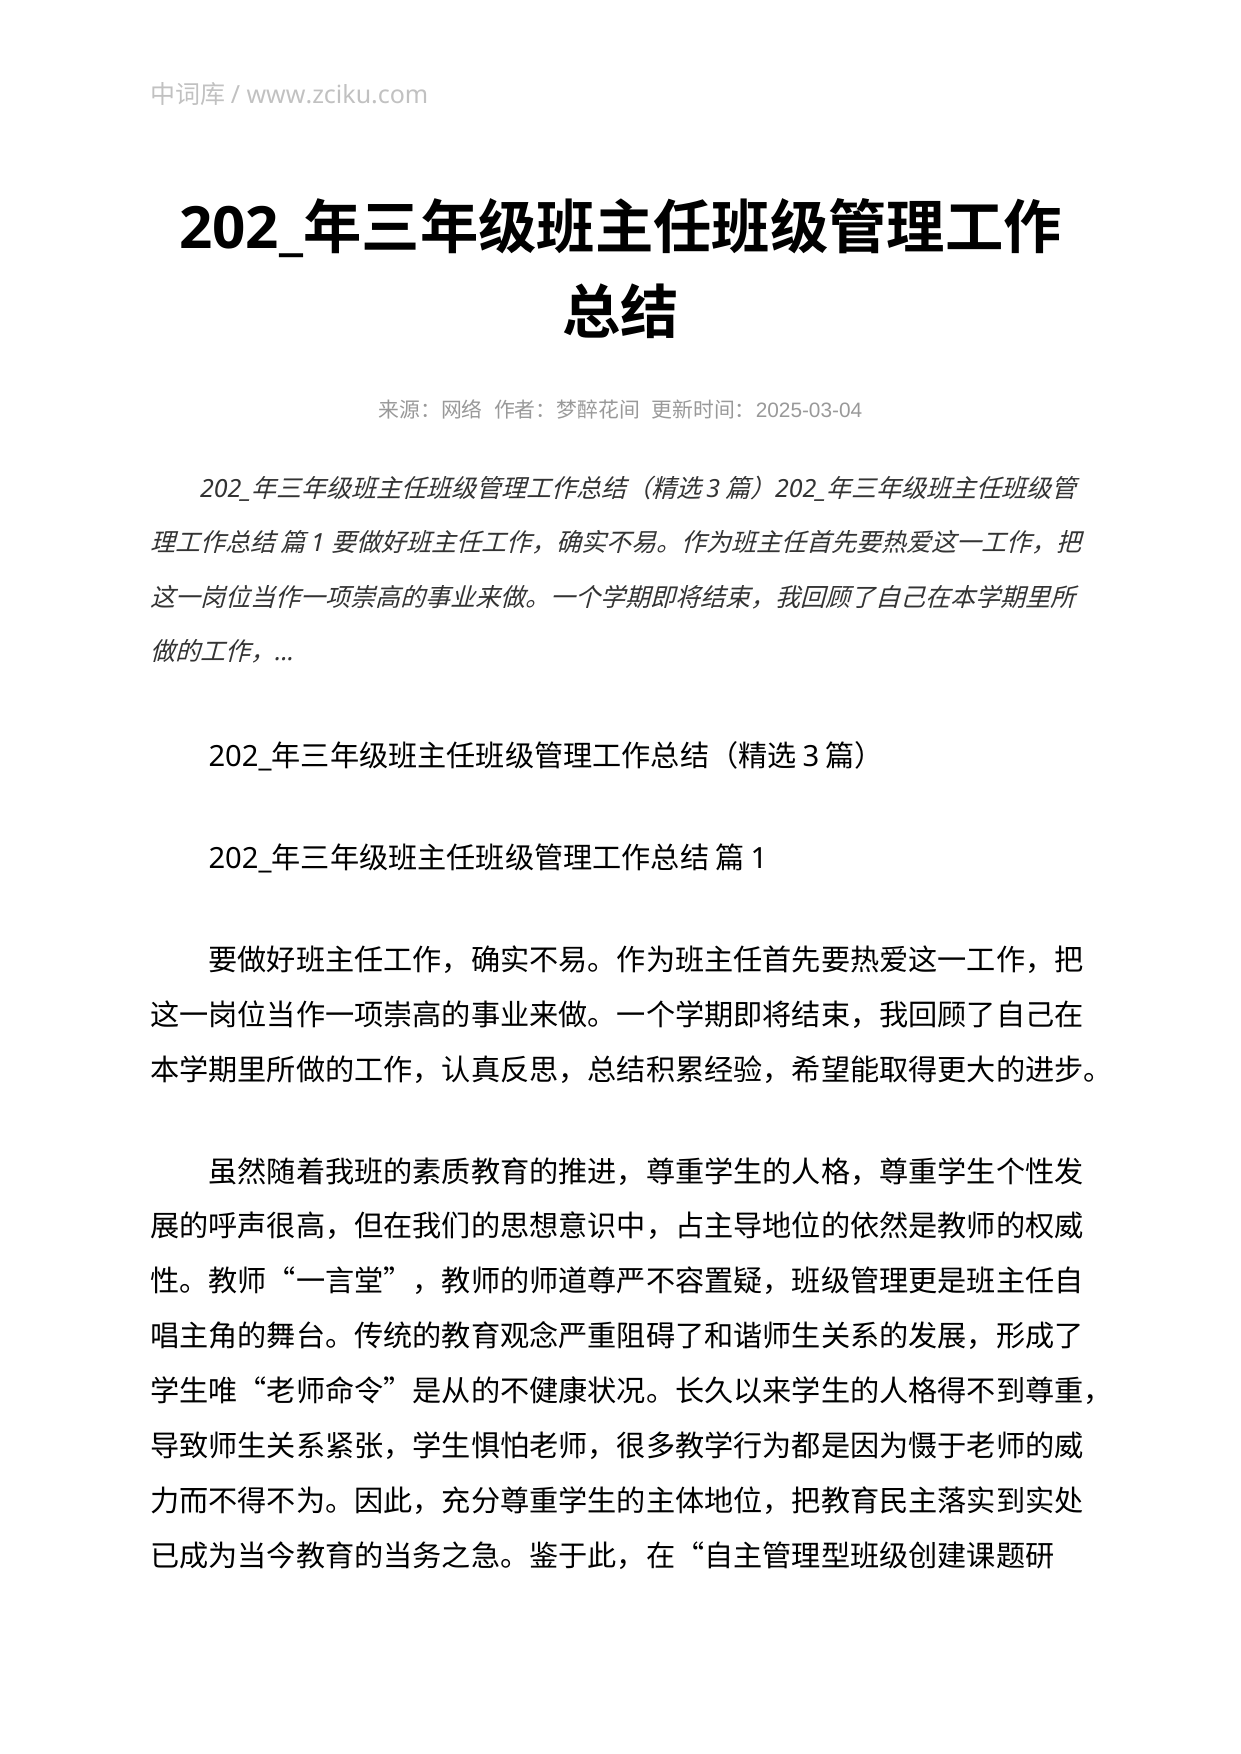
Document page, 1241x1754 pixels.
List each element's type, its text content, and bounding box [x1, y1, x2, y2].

text 202_年三年级班主任班级管理工作总结（精选3篇） [150, 733, 1090, 775]
text 要做好班主任工作，确实不易。作为班主任首先要热爱这一工作，把这一岗位当作一项崇高的事业来做。一个学期即将结束，我回顾了自己在本学期里所做的工作，认真反思，总结积累经验，希望能取得更大的进步。 [150, 937, 1090, 1089]
text 来源：网络 作者：梦醉花间 更新时间：2025-03-04 [150, 397, 1090, 421]
text 202_年三年级班主任班级管理工作总结（精选3篇）202_年三年级班主任班级管理工作总结 篇1 要做好班主任工作，确实不易。作为班主任首先要热爱这一工作，把这一岗位当作一项崇高的事业来做。一个学期即将结束，我回顾了自己在本学期里所做的工作，... [150, 468, 1090, 668]
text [150, 1148, 1090, 1575]
text 202_年三年级班主任班级管理工作总结 篇1 [150, 834, 1090, 877]
subtitle 202_年三年级班主任班级管理工作总结 [150, 181, 1090, 351]
